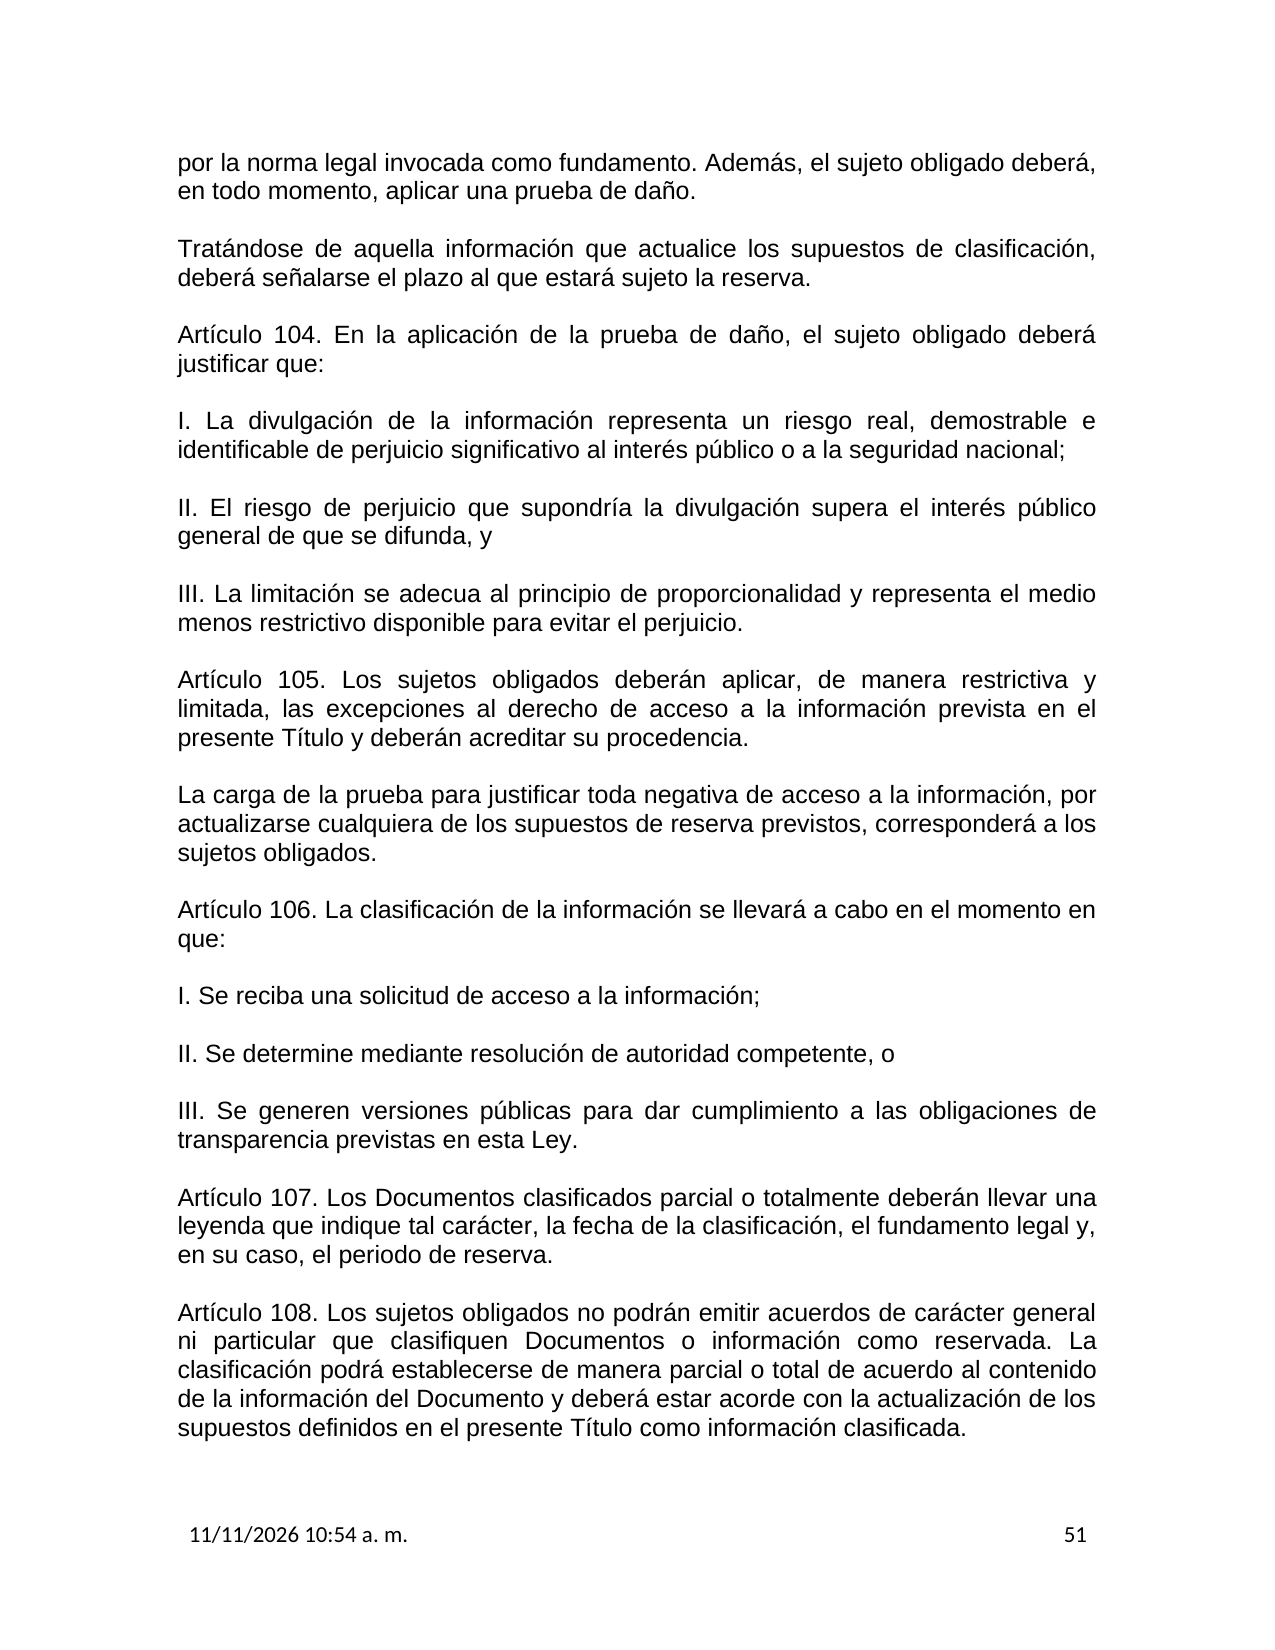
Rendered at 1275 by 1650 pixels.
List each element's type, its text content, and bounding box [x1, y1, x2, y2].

text Artículo 108. Los sujetos obligados no podrán emitir acuerdos de carácter general ni particular que clasifiquen Documentos o información como reservada. La clasificación podrá establecerse de manera parcial o total de acuerdo al contenido de la información del Documento y deberá estar acorde con la actualización de los supuestos definidos en el presente Título como información clasificada. [177, 1298, 1098, 1441]
text Artículo 107. Los Documentos clasificados parcial o totalmente deberán llevar una leyenda que indique tal carácter, la fecha de la clasificación, el fundamento legal y, en su caso, el periodo de reserva. [177, 1183, 1098, 1269]
text Artículo 104. En la aplicación de la prueba de daño, el sujeto obligado deberá justificar que: [177, 320, 1098, 378]
text Tratándose de aquella información que actualice los supuestos de clasificación, deberá señalarse el plazo al que estará sujeto la reserva. [177, 234, 1098, 291]
text Artículo 105. Los sujetos obligados deberán aplicar, de manera restrictiva y limitada, las excepciones al derecho de acceso a la información prevista en el presente Título y deberán acreditar su procedencia. [177, 665, 1098, 751]
text La carga de la prueba para justificar toda negativa de acceso a la información, por actualizarse cualquiera de los supuestos de reserva previstos, corresponderá a los sujetos obligados. [177, 780, 1098, 866]
text II. Se determine mediante resolución de autoridad competente, o [177, 1039, 1098, 1068]
text II. El riesgo de perjuicio que supondría la divulgación supera el interés público general de que se difunda, y [177, 493, 1098, 550]
text I. La divulgación de la información representa un riesgo real, demostrable e identificable de perjuicio significativo al interés público o a la seguridad nacional; [177, 406, 1098, 464]
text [177, 148, 1098, 205]
text I. Se reciba una solicitud de acceso a la información; [177, 981, 1098, 1010]
text III. La limitación se adecua al principio de proporcionalidad y representa el medio menos restrictivo disponible para evitar el perjuicio. [177, 579, 1098, 636]
text III. Se generen versiones públicas para dar cumplimiento a las obligaciones de transparencia previstas en esta Ley. [177, 1096, 1098, 1154]
text Artículo 106. La clasificación de la información se llevará a cabo en el momento en que: [177, 895, 1098, 953]
